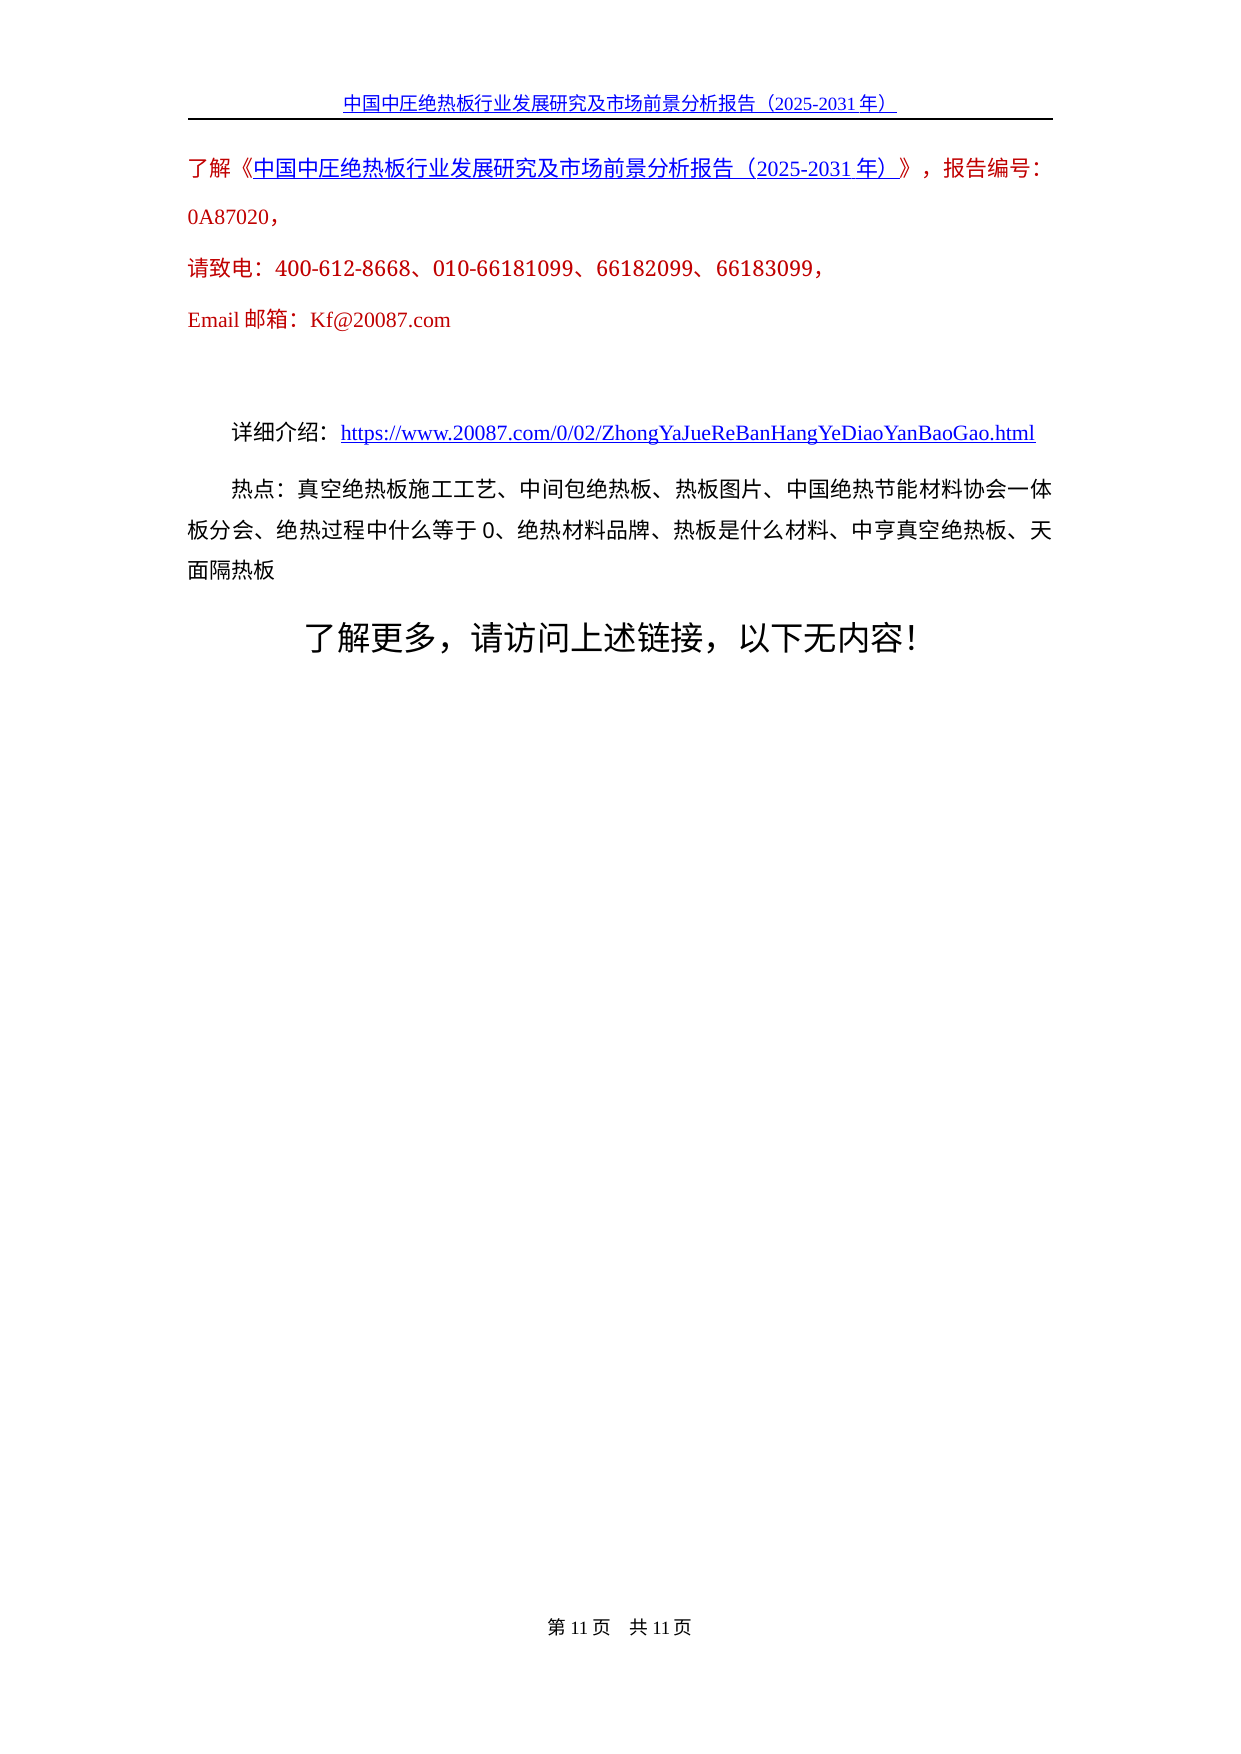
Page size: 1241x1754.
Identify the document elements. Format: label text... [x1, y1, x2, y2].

text 了解《中国中圧绝热板行业发展研究及市场前景分析报告（2025-2031年）》，报告编号：0A87020， [187, 150, 1053, 231]
text Email邮箱：Kf@20087.com [187, 302, 1053, 334]
text 详细介绍：https://www.20087.com/0/02/ZhongYaJueReBanHangYeDiaoYanBaoGao.html [187, 415, 1053, 447]
text 热点：真空绝热板施工工艺、中间包绝热板、热板图片、中国绝热节能材料协会一体板分会、绝热过程中什么等于0、绝热材料品牌、热板是什么材料、中亨真空绝热板、天面隔热板 [187, 472, 1053, 585]
text 请致电：400-612-8668、010-66181099、66182099、66183099， [187, 251, 1053, 283]
title 了解更多，请访问上述链接，以下无内容！ [187, 603, 1053, 668]
